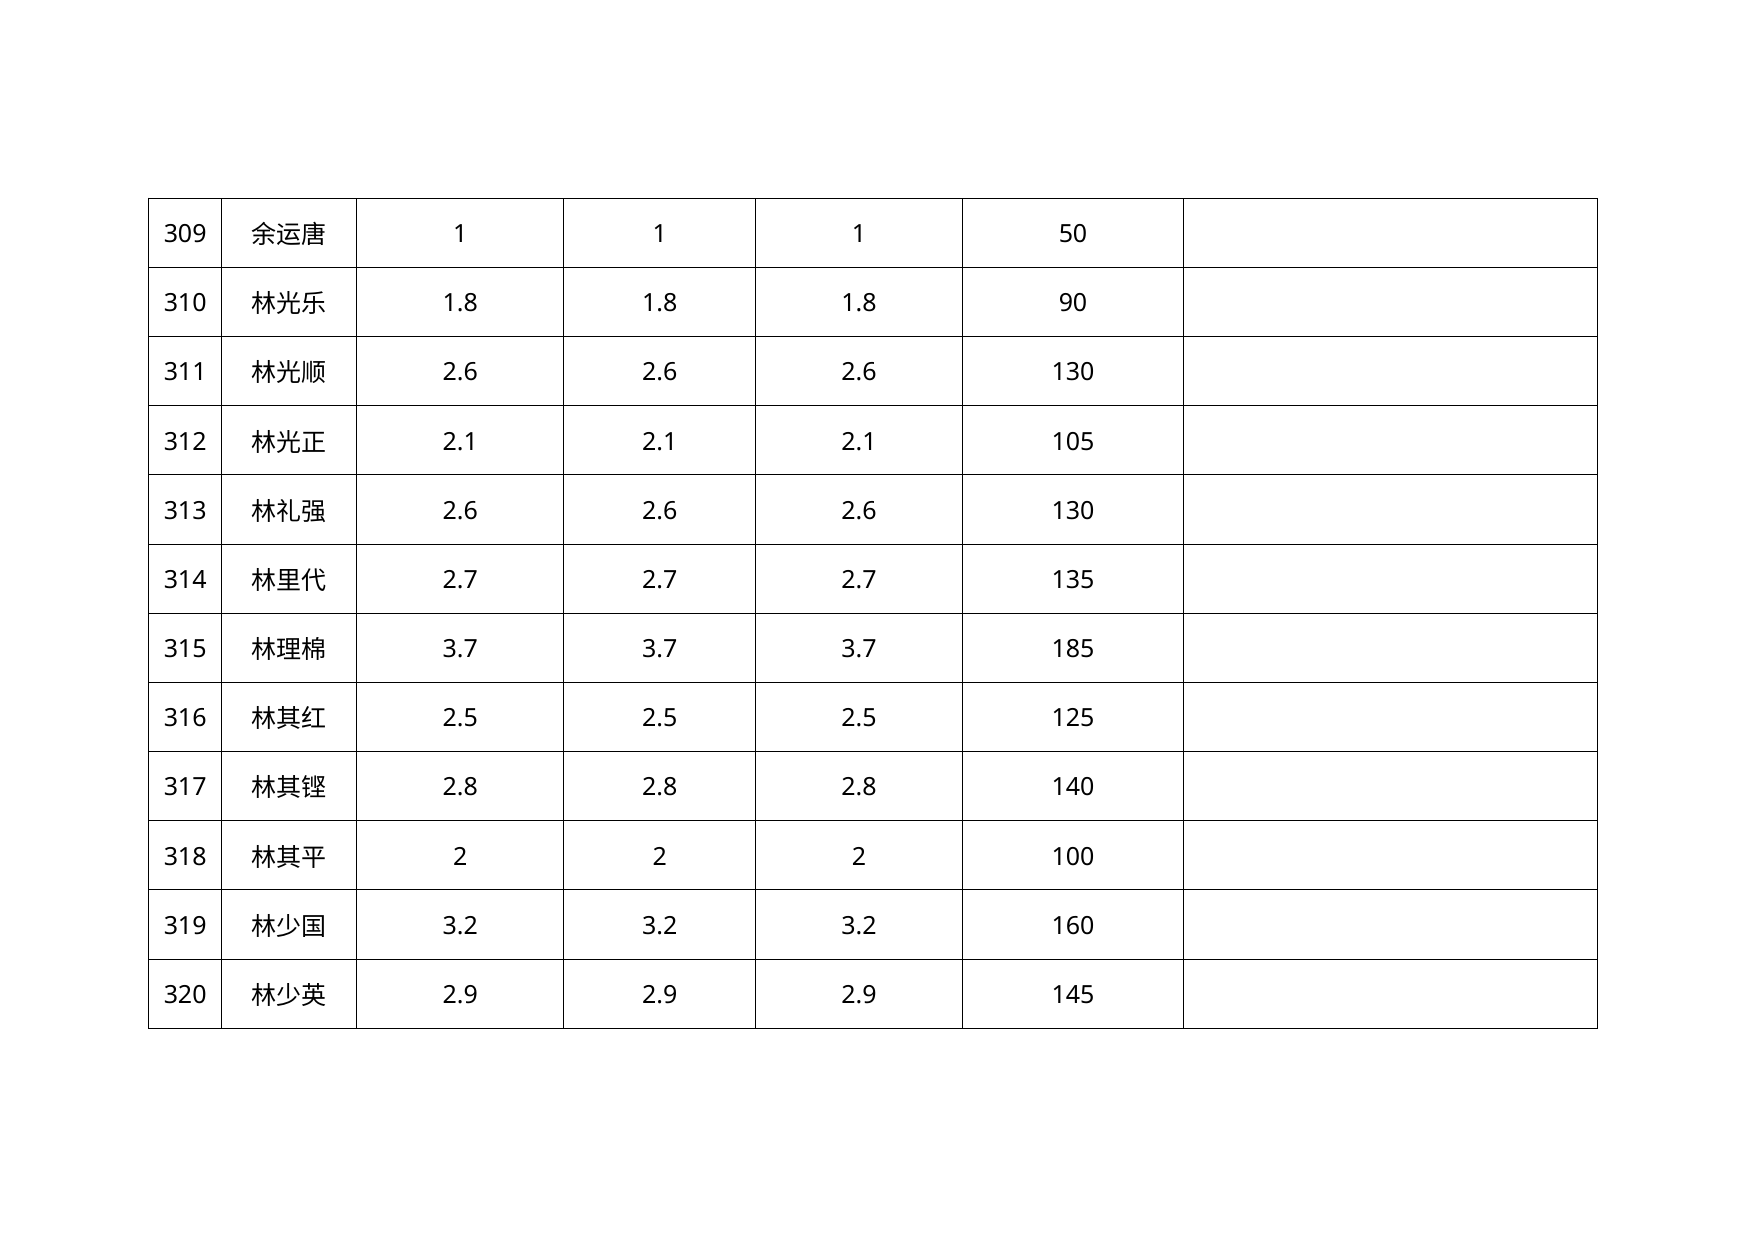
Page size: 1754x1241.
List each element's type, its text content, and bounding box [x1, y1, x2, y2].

table_cell 1 [756, 199, 962, 267]
table_cell 2.1 [756, 406, 962, 474]
table_cell 317 [149, 752, 221, 820]
table_cell 2.8 [564, 752, 755, 820]
table_cell 320 [149, 960, 221, 1028]
table_cell 1.8 [357, 268, 563, 336]
table_cell 2.6 [564, 475, 755, 543]
table_cell [1184, 683, 1597, 751]
table_cell 310 [149, 268, 221, 336]
table_cell 135 [963, 545, 1183, 613]
table_cell 林里代 [222, 545, 356, 613]
table_cell 2 [564, 821, 755, 889]
table_cell [1184, 960, 1597, 1028]
table_cell 2.7 [357, 545, 563, 613]
table_cell 309 [149, 199, 221, 267]
table_cell 2.9 [357, 960, 563, 1028]
table_cell 3.7 [564, 614, 755, 682]
table_cell 2.5 [756, 683, 962, 751]
table_cell 130 [963, 475, 1183, 543]
table_cell 林其平 [222, 821, 356, 889]
table_cell 130 [963, 337, 1183, 405]
table_cell 2 [357, 821, 563, 889]
table_cell 2.5 [564, 683, 755, 751]
table_cell 林其红 [222, 683, 356, 751]
table_cell 315 [149, 614, 221, 682]
table_cell 2.6 [357, 337, 563, 405]
table_cell 50 [963, 199, 1183, 267]
table_cell 140 [963, 752, 1183, 820]
table_cell 125 [963, 683, 1183, 751]
table_cell [1184, 199, 1597, 267]
table_cell 185 [963, 614, 1183, 682]
table_cell 314 [149, 545, 221, 613]
table_cell 林光正 [222, 406, 356, 474]
table_cell 1.8 [756, 268, 962, 336]
table_cell 2.7 [564, 545, 755, 613]
table_cell 2.8 [756, 752, 962, 820]
table_cell [1184, 890, 1597, 958]
table_cell [1184, 545, 1597, 613]
table_cell 318 [149, 821, 221, 889]
table_cell 2.6 [564, 337, 755, 405]
table_cell 312 [149, 406, 221, 474]
table_cell 2.1 [357, 406, 563, 474]
table_cell 3.2 [756, 890, 962, 958]
table_cell 1.8 [564, 268, 755, 336]
table_cell 林礼强 [222, 475, 356, 543]
table_cell 319 [149, 890, 221, 958]
table_cell 1 [357, 199, 563, 267]
table_cell 2 [756, 821, 962, 889]
table_cell [1184, 614, 1597, 682]
table_cell 3.2 [357, 890, 563, 958]
table_cell 林理棉 [222, 614, 356, 682]
table_cell 105 [963, 406, 1183, 474]
table_cell 2.8 [357, 752, 563, 820]
table_cell 2.6 [756, 475, 962, 543]
table_cell [1184, 268, 1597, 336]
table_cell 2.9 [564, 960, 755, 1028]
table_cell 2.7 [756, 545, 962, 613]
table_cell [1184, 821, 1597, 889]
table_cell 316 [149, 683, 221, 751]
table_cell 2.6 [357, 475, 563, 543]
table_cell 145 [963, 960, 1183, 1028]
table_cell 林少英 [222, 960, 356, 1028]
table_cell 林少国 [222, 890, 356, 958]
table_cell 160 [963, 890, 1183, 958]
table_cell 1 [564, 199, 755, 267]
table_cell 2.5 [357, 683, 563, 751]
table_cell [1184, 752, 1597, 820]
table_cell 林其铿 [222, 752, 356, 820]
table_cell [1184, 406, 1597, 474]
table_cell 3.2 [564, 890, 755, 958]
table_cell 2.6 [756, 337, 962, 405]
table_cell 100 [963, 821, 1183, 889]
table_cell 2.9 [756, 960, 962, 1028]
table_cell 3.7 [357, 614, 563, 682]
table_cell 林光顺 [222, 337, 356, 405]
table_cell 313 [149, 475, 221, 543]
table_cell [1184, 337, 1597, 405]
table_cell 90 [963, 268, 1183, 336]
table_cell 余运唐 [222, 199, 356, 267]
table_cell [1184, 475, 1597, 543]
table_cell 311 [149, 337, 221, 405]
table_cell 2.1 [564, 406, 755, 474]
table_cell 林光乐 [222, 268, 356, 336]
table_cell 3.7 [756, 614, 962, 682]
